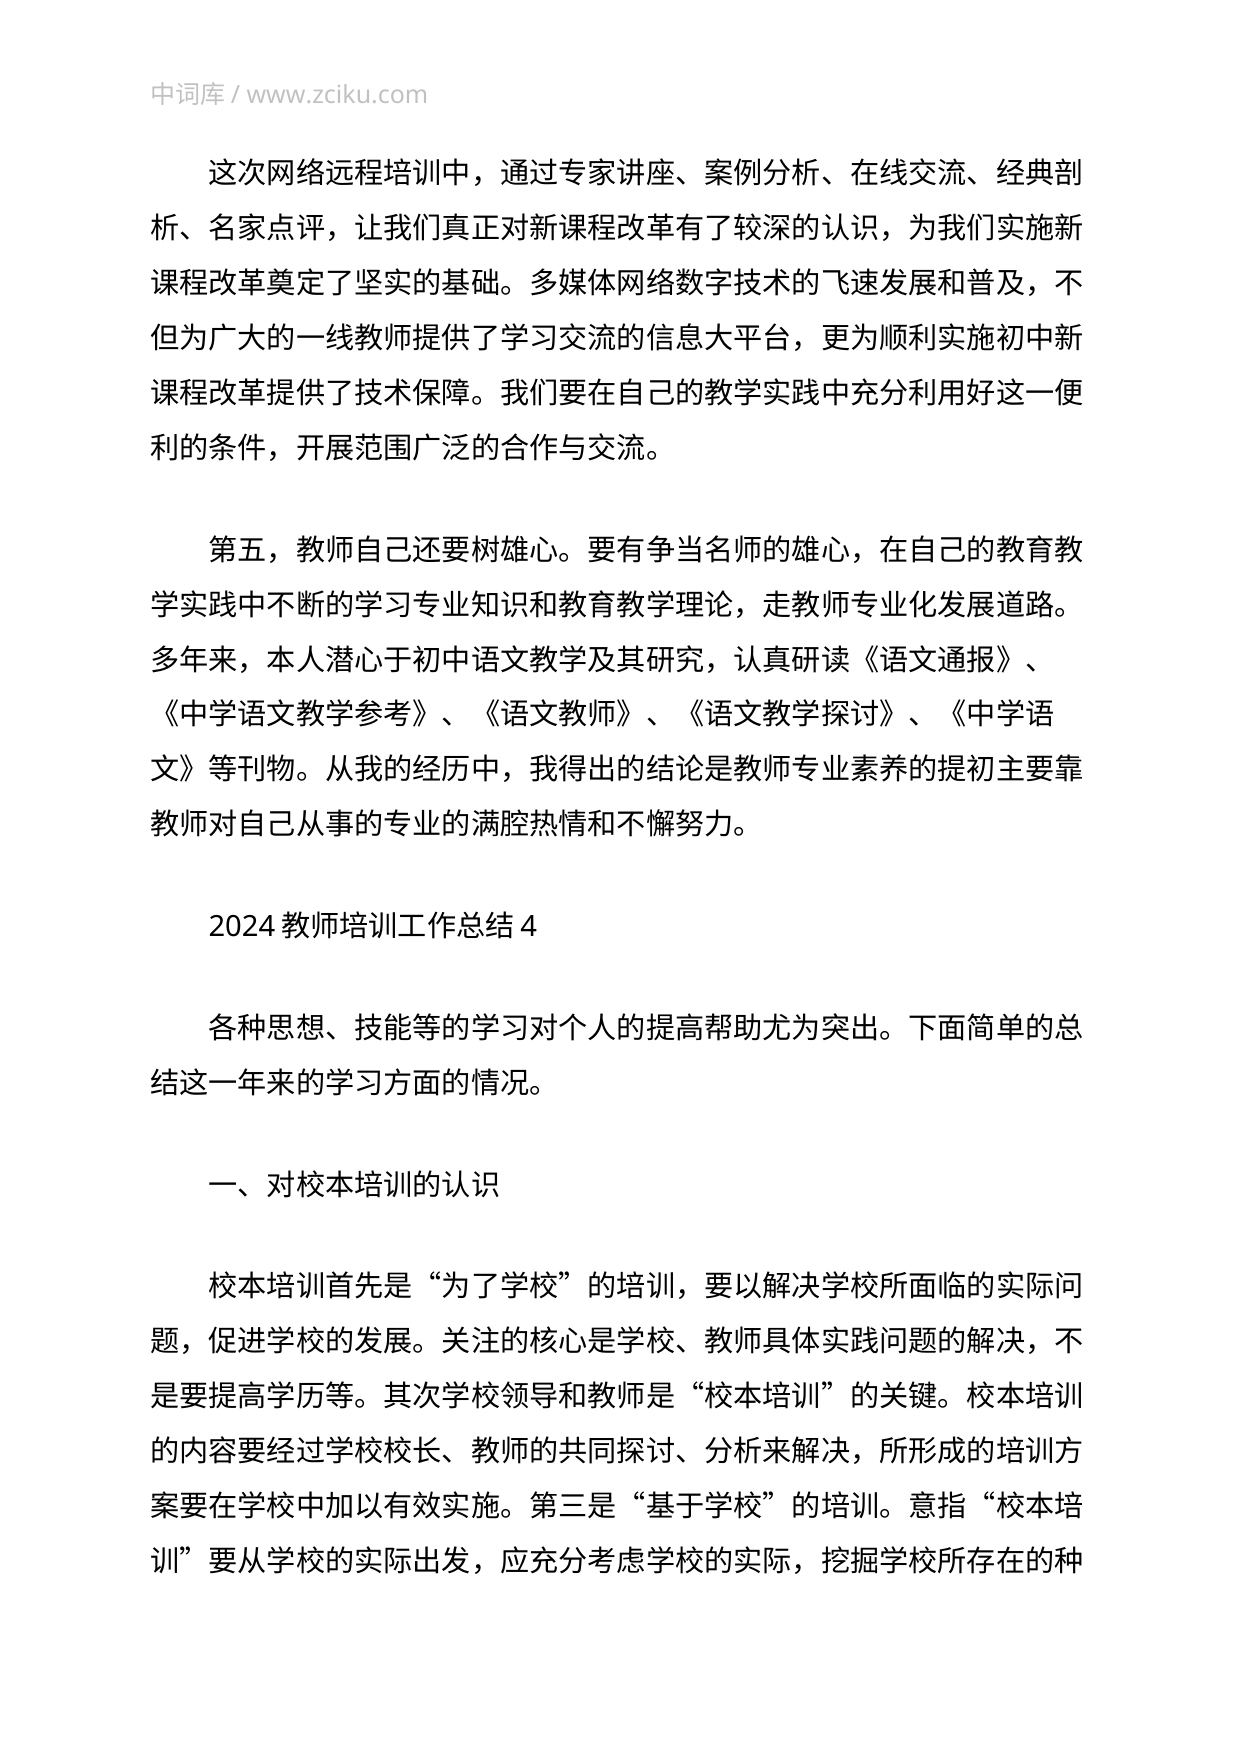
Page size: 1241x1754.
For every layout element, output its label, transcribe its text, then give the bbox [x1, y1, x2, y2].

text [150, 1263, 1090, 1580]
text 这次网络远程培训中，通过专家讲座、案例分析、在线交流、经典剖析、名家点评，让我们真正对新课程改革有了较深的认识，为我们实施新课程改革奠定了坚实的基础。多媒体网络数字技术的飞速发展和普及，不但为广大的一线教师提供了学习交流的信息大平台，更为顺利实施初中新课程改革提供了技术保障。我们要在自己的教学实践中充分利用好这一便利的条件，开展范围广泛的合作与交流。 [150, 150, 1090, 467]
text 2024教师培训工作总结4 [150, 902, 1090, 945]
text 一、对校本培训的认识 [150, 1161, 1090, 1203]
text 各种思想、技能等的学习对个人的提高帮助尤为突出。下面简单的总结这一年来的学习方面的情况。 [150, 1004, 1090, 1102]
text 第五，教师自己还要树雄心。要有争当名师的雄心，在自己的教育教学实践中不断的学习专业知识和教育教学理论，走教师专业化发展道路。多年来，本人潜心于初中语文教学及其研究，认真研读《语文通报》、《中学语文教学参考》、《语文教师》、《语文教学探讨》、《中学语文》等刊物。从我的经历中，我得出的结论是教师专业素养的提初主要靠教师对自己从事的专业的满腔热情和不懈努力。 [150, 526, 1090, 843]
